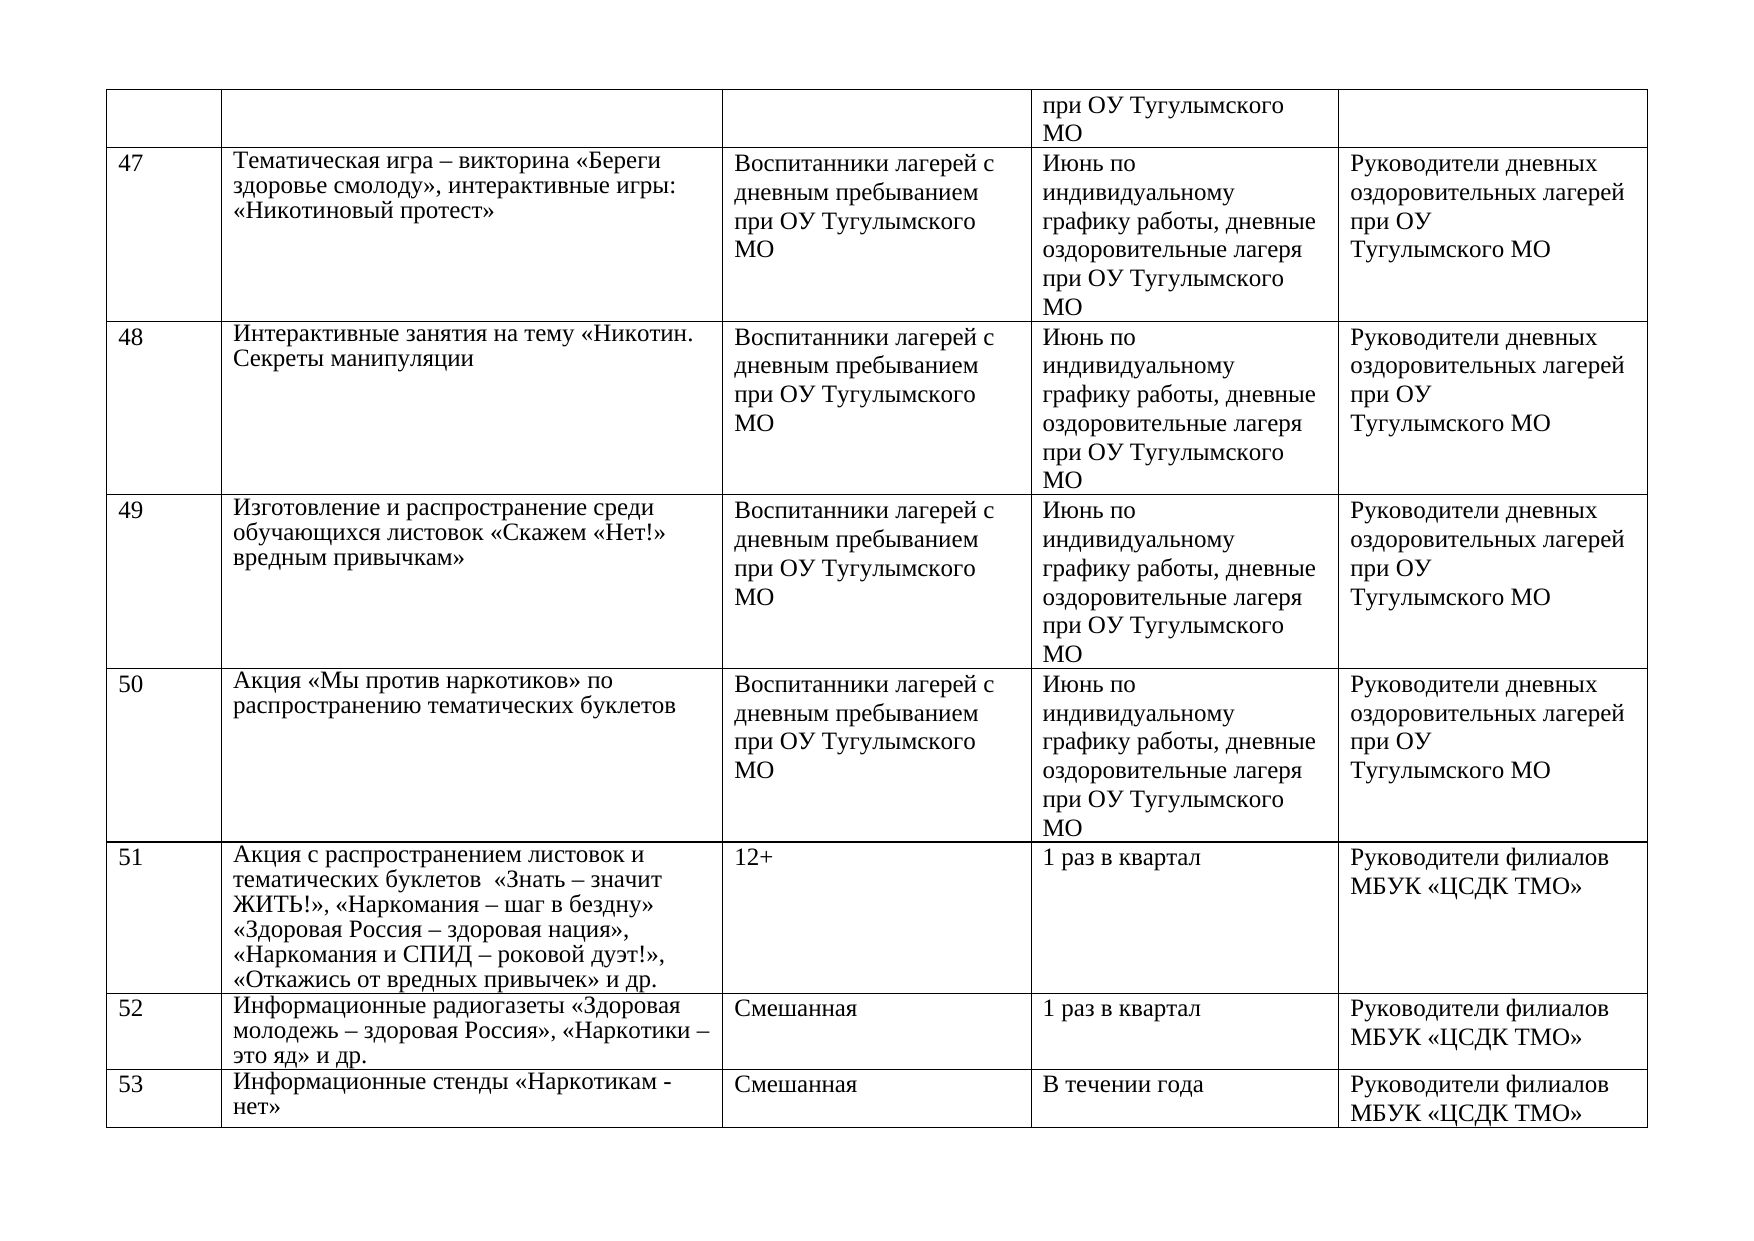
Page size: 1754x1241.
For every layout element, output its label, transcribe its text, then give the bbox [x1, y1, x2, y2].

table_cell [1339, 90, 1647, 147]
table_cell 50 [107, 669, 221, 841]
table_cell Тематическая игра – викторина «Береги здоровье смолоду», интерактивные игры: «Никотиновый протест» [222, 148, 722, 321]
table_cell Акция с распространением листовок и тематических буклетов «Знать – значит ЖИТЬ!», «Наркомания – шаг в бездну» «Здоровая Россия – здоровая нация», «Наркомания и СПИД – роковой дуэт!», «Откажись от вредных привычек» и др. [222, 843, 722, 992]
table_cell Руководители дневных оздоровительных лагерей при ОУ Тугулымского МО [1339, 495, 1647, 668]
table_cell Руководители дневных оздоровительных лагерей при ОУ Тугулымского МО [1339, 148, 1647, 321]
table_cell 52 [107, 994, 221, 1068]
table_cell 12+ [723, 843, 1031, 992]
table_cell 51 [107, 843, 221, 992]
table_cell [1339, 1070, 1647, 1127]
table_cell Воспитанники лагерей с дневным пребыванием при ОУ Тугулымского МО [723, 495, 1031, 668]
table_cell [222, 90, 722, 147]
table_cell Воспитанники лагерей с дневным пребыванием при ОУ Тугулымского МО [723, 148, 1031, 321]
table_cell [723, 90, 1031, 147]
table_cell Июнь по индивидуальному графику работы, дневные оздоровительные лагеря при ОУ Тугулымского МО [1032, 495, 1338, 668]
table_cell 49 [107, 495, 221, 668]
table_cell 1 раз в квартал [1032, 994, 1338, 1068]
table_cell Информационные радиогазеты «Здоровая молодежь – здоровая Россия», «Наркотики – это яд» и др. [222, 994, 722, 1068]
table_cell 53 [107, 1070, 221, 1127]
table_cell Информационные стенды «Наркотикам -нет» [222, 1070, 722, 1127]
table_cell Руководители филиалов МБУК «ЦСДК ТМО» [1339, 843, 1647, 992]
table_cell В течении года [1032, 1070, 1338, 1127]
table_cell Смешанная [723, 1070, 1031, 1127]
table_cell Руководители дневных оздоровительных лагерей при ОУ Тугулымского МО [1339, 669, 1647, 841]
table_cell Интерактивные занятия на тему «Никотин. Секреты манипуляции [222, 322, 722, 494]
table_cell Июнь по индивидуальному графику работы, дневные оздоровительные лагеря при ОУ Тугулымского МО [1032, 322, 1338, 494]
table_cell 48 [107, 322, 221, 494]
table_cell Изготовление и распространение среди обучающихся листовок «Скажем «Нет!» вредным привычкам» [222, 495, 722, 668]
table_cell Июнь по индивидуальному графику работы, дневные оздоровительные лагеря при ОУ Тугулымского МО [1032, 669, 1338, 841]
table_cell 47 [107, 148, 221, 321]
table_cell 1 раз в квартал [1032, 843, 1338, 992]
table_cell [1032, 90, 1338, 147]
table_cell Руководители филиалов МБУК «ЦСДК ТМО» [1339, 994, 1647, 1068]
table_cell Акция «Мы против наркотиков» по распространению тематических буклетов [222, 669, 722, 841]
table_cell 46 [107, 90, 221, 147]
table_cell Руководители дневных оздоровительных лагерей при ОУ Тугулымского МО [1339, 322, 1647, 494]
table_cell Воспитанники лагерей с дневным пребыванием при ОУ Тугулымского МО [723, 322, 1031, 494]
table_cell Смешанная [723, 994, 1031, 1068]
table_cell Июнь по индивидуальному графику работы, дневные оздоровительные лагеря при ОУ Тугулымского МО [1032, 148, 1338, 321]
table_cell Воспитанники лагерей с дневным пребыванием при ОУ Тугулымского МО [723, 669, 1031, 841]
